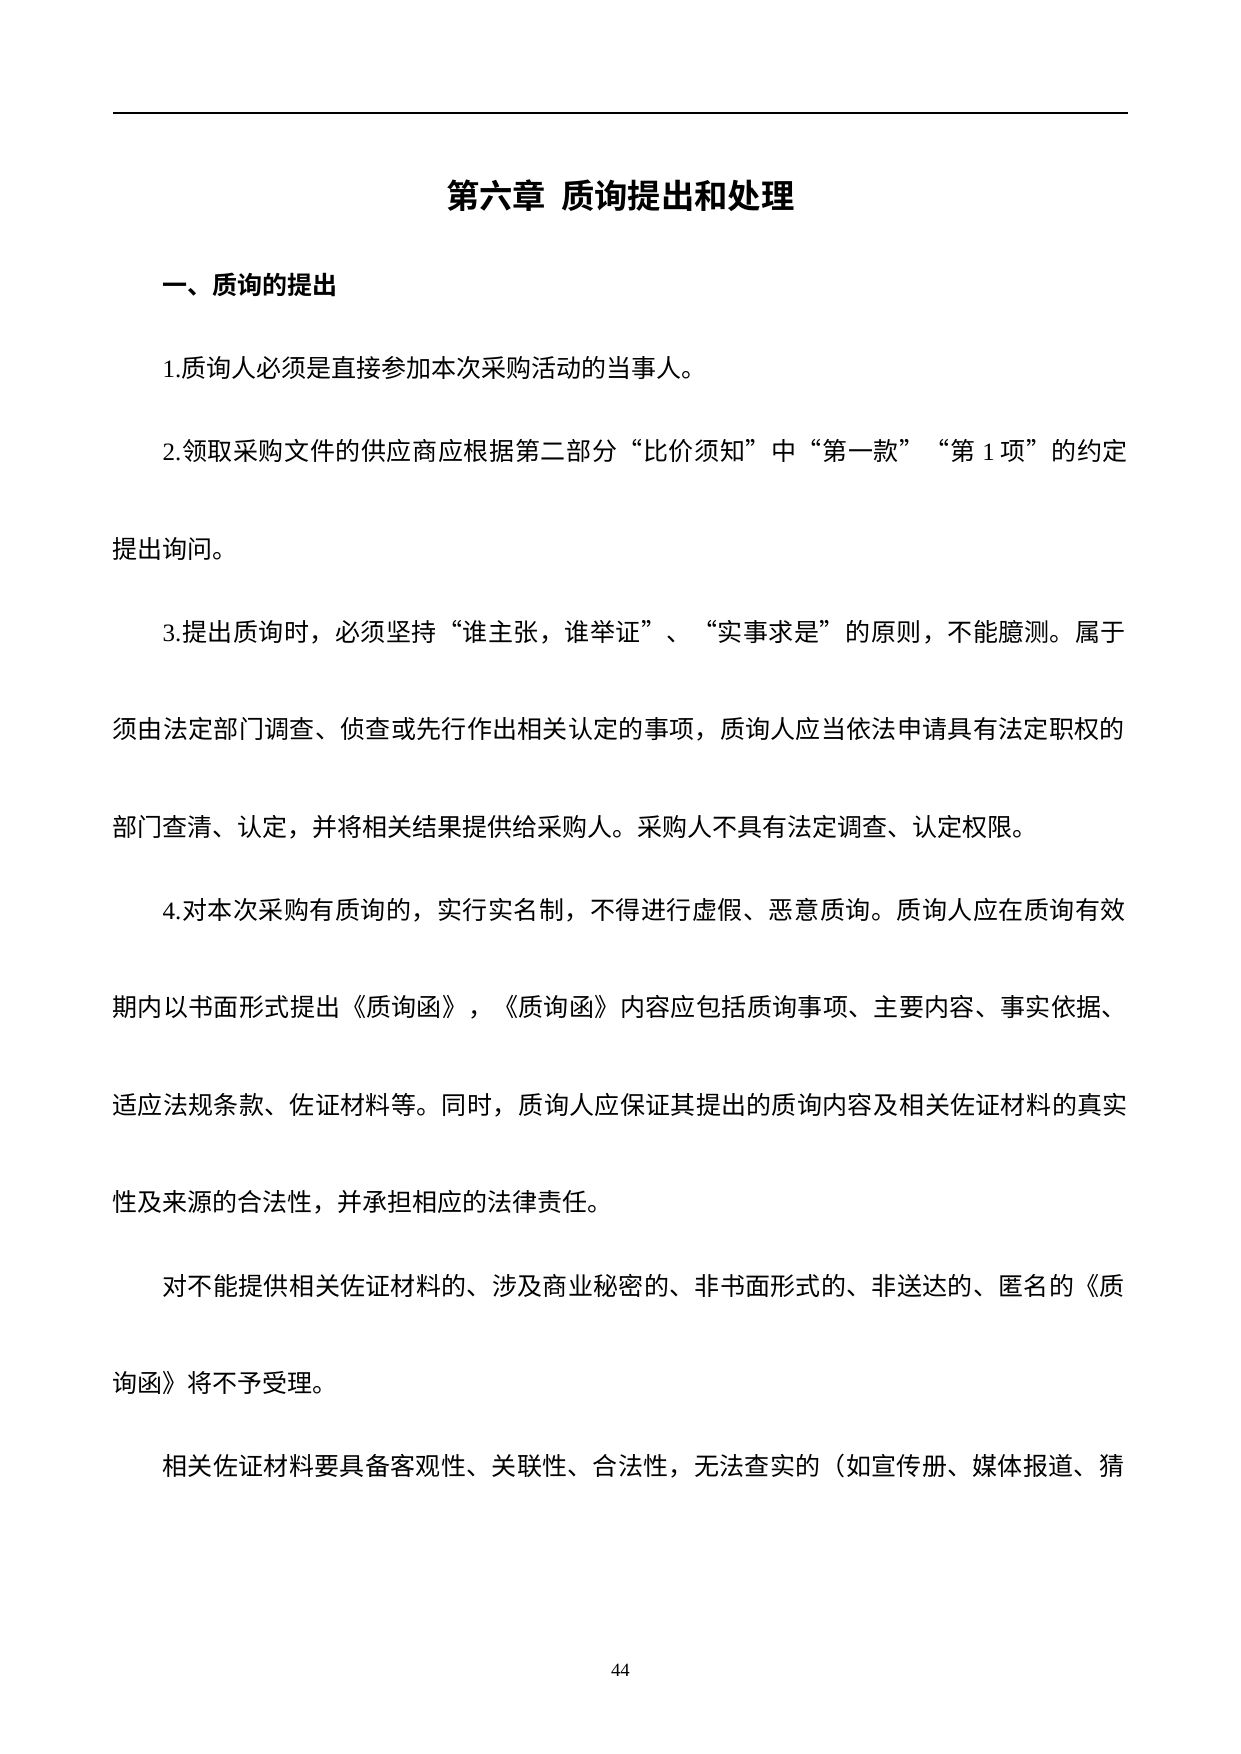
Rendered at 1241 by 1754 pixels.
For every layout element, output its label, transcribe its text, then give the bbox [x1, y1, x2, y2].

text 1.质询人必须是直接参加本次采购活动的当事人。 [112, 334, 1128, 399]
text 第六章 质询提出和处理 [112, 162, 1128, 227]
text 3.提出质询时，必须坚持“谁主张，谁举证”、“实事求是”的原则，不能臆测。属于须由法定部门调查、侦查或先行作出相关认定的事项，质询人应当依法申请具有法定职权的部门查清、认定，并将相关结果提供给采购人。采购人不具有法定调查、认定权限。 [112, 598, 1128, 858]
text 对不能提供相关佐证材料的、涉及商业秘密的、非书面形式的、非送达的、匿名的《质询函》将不予受理。 [112, 1252, 1128, 1414]
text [112, 1432, 1128, 1497]
text 4.对本次采购有质询的，实行实名制，不得进行虚假、恶意质询。质询人应在质询有效期内以书面形式提出《质询函》，《质询函》内容应包括质询事项、主要内容、事实依据、适应法规条款、佐证材料等。同时，质询人应保证其提出的质询内容及相关佐证材料的真实性及来源的合法性，并承担相应的法律责任。 [112, 876, 1128, 1233]
text 一、质询的提出 [112, 251, 1128, 316]
text 2.领取采购文件的供应商应根据第二部分“比价须知”中“第一款”“第1项”的约定提出询问。 [112, 417, 1128, 580]
